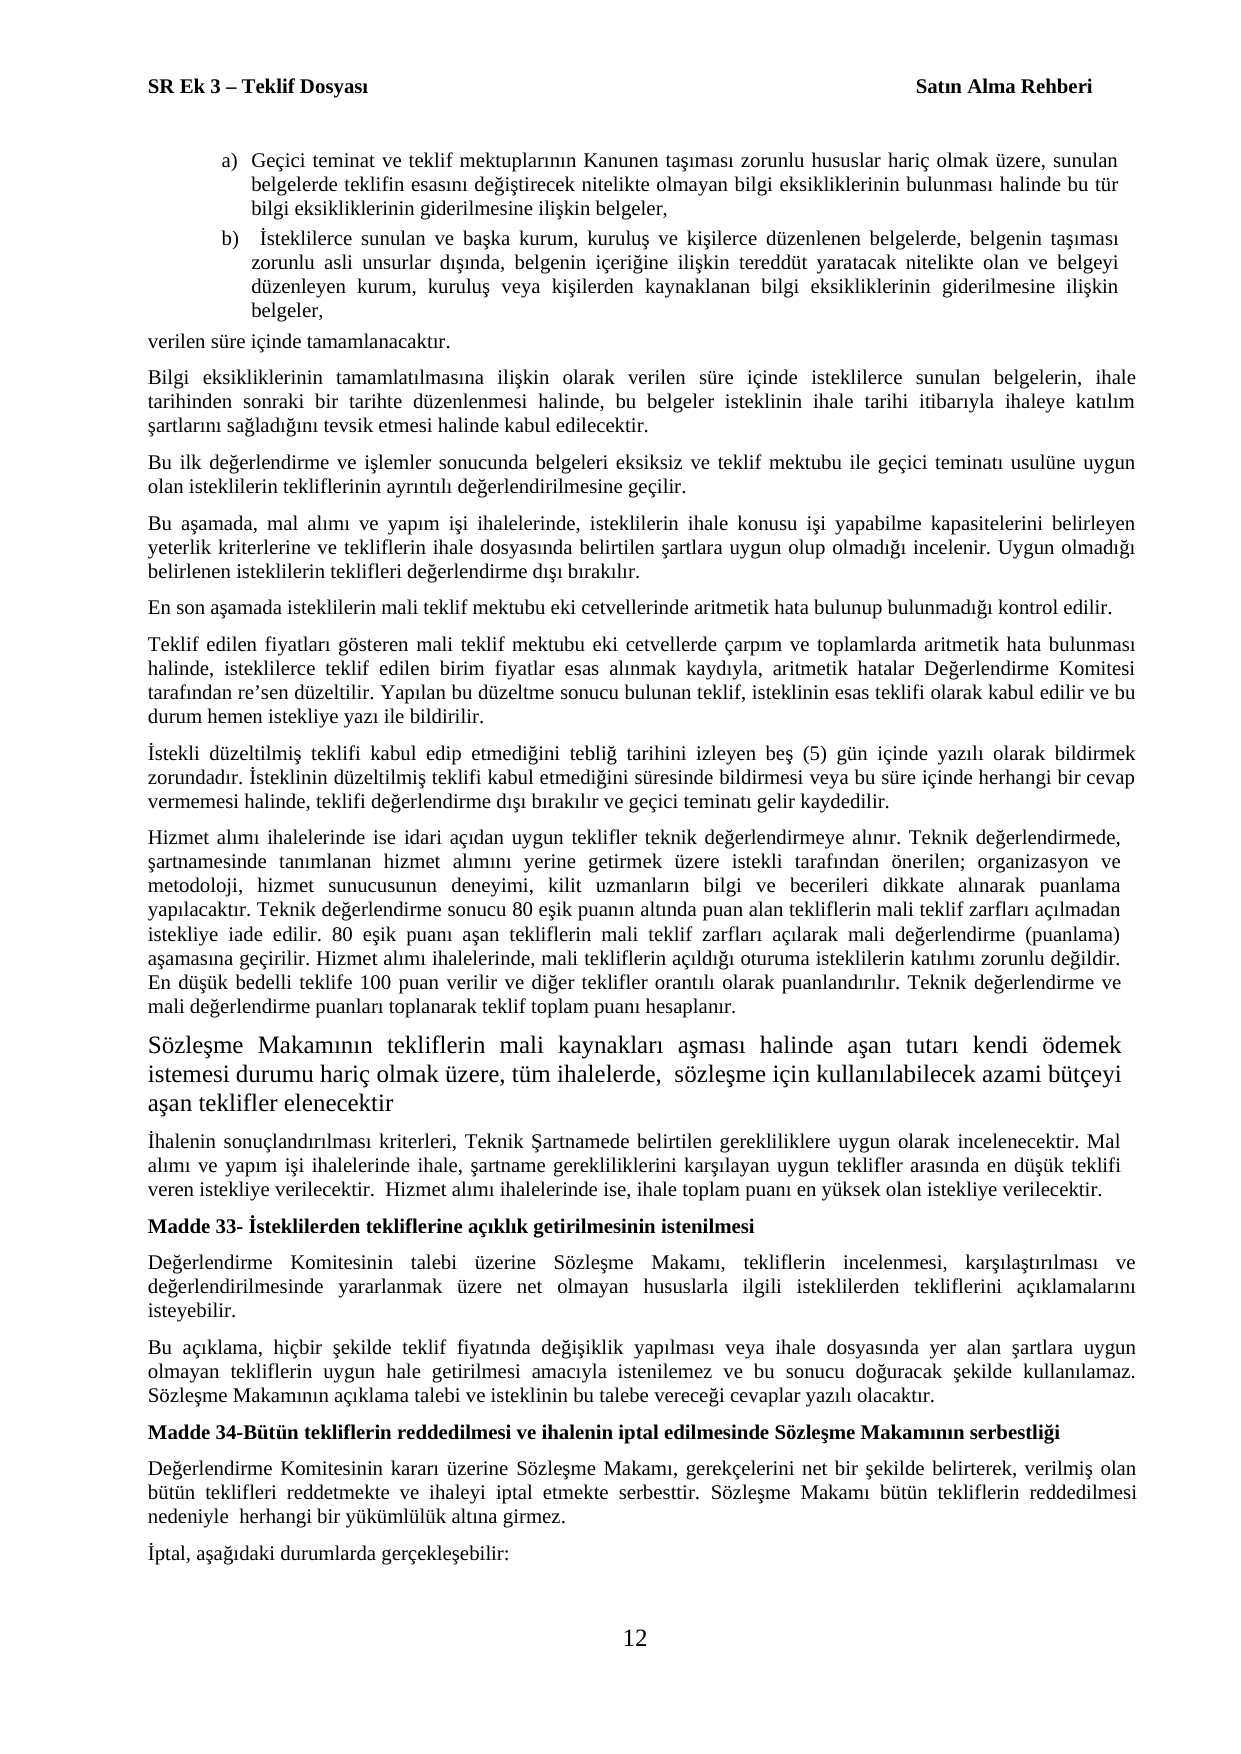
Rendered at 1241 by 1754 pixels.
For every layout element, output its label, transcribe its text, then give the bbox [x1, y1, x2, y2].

text Bu ilk değerlendirme ve işlemler sonucunda belgeleri eksiksiz ve teklif mektubu ile geçici teminatı usulüne uygun olan isteklilerin tekliflerinin ayrıntılı değerlendirilmesine geçilir. [148, 450, 1137, 498]
text İstekli düzeltilmiş teklifi kabul edip etmediğini tebliğ tarihini izleyen beş (5) gün içinde yazılı olarak bildirmek zorundadır. İsteklinin düzeltilmiş teklifi kabul etmediğini süresinde bildirmesi veya bu süre içinde herhangi bir cevap vermemesi halinde, teklifi değerlendirme dışı bırakılır ve geçici teminatı gelir kaydedilir. [148, 741, 1137, 813]
text Değerlendirme Komitesinin kararı üzerine Sözleşme Makamı, gerekçelerini net bir şekilde belirterek, verilmiş olan bütün teklifleri reddetmekte ve ihaleyi iptal etmekte serbesttir. Sözleşme Makamı bütün tekliflerin reddedilmesi nedeniyle herhangi bir yükümlülük altına girmez. [148, 1456, 1137, 1528]
text İptal, aşağıdaki durumlarda gerçekleşebilir: [148, 1541, 1122, 1565]
text Madde 34-Bütün tekliflerin reddedilmesi ve ihalenin iptal edilmesinde Sözleşme Makamının serbestliği [148, 1419, 1137, 1444]
text Bilgi eksikliklerinin tamamlatılmasına ilişkin olarak verilen süre içinde isteklilerce sunulan belgelerin, ihale tarihinden sonraki bir tarihte düzenlenmesi halinde, bu belgeler isteklinin ihale tarihi itibarıyla ihaleye katılım şartlarını sağladığını tevsik etmesi halinde kabul edilecektir. [148, 365, 1137, 437]
text Hizmet alımı ihalelerinde ise idari açıdan uygun teklifler teknik değerlendirmeye alınır. Teknik değerlendirmede, şartnamesinde tanımlanan hizmet alımını yerine getirmek üzere istekli tarafından önerilen; organizasyon ve metodoloji, hizmet sunucusunun deneyimi, kilit uzmanların bilgi ve becerileri dikkate alınarak puanlama yapılacaktır. Teknik değerlendirme sonucu 80 eşik puanın altında puan alan tekliflerin mali teklif zarfları açılmadan istekliye iade edilir. 80 eşik puanı aşan tekliflerin mali teklif zarfları açılarak mali değerlendirme (puanlama) aşamasına geçirilir. Hizmet alımı ihalelerinde, mali tekliflerin açıldığı oturuma isteklilerin katılımı zorunlu değildir. En düşük bedelli teklife 100 puan verilir ve diğer teklifler orantılı olarak puanlandırılır. Teknik değerlendirme ve mali değerlendirme puanları toplanarak teklif toplam puanı hesaplanır. [148, 825, 1122, 1018]
text Teklif edilen fiyatları gösteren mali teklif mektubu eki cetvellerde çarpım ve toplamlarda aritmetik hata bulunması halinde, isteklilerce teklif edilen birim fiyatlar esas alınmak kaydıyla, aritmetik hatalar Değerlendirme Komitesi tarafından re’sen düzeltilir. Yapılan bu düzeltme sonucu bulunan teklif, isteklinin esas teklifi olarak kabul edilir ve bu durum hemen istekliye yazı ile bildirilir. [148, 632, 1137, 728]
text İhalenin sonuçlandırılması kriterleri, Teknik Şartnamede belirtilen gerekliliklere uygun olarak incelenecektir. Mal alımı ve yapım işi ihalelerinde ihale, şartname gerekliliklerini karşılayan uygun teklifler arasında en düşük teklifi veren istekliye verilecektir. Hizmet alımı ihalelerinde ise, ihale toplam puanı en yüksek olan istekliye verilecektir. [148, 1129, 1122, 1201]
list İsteklilerce sunulan ve başka kurum, kuruluş ve kişilerce düzenlenen belgelerde, belgenin taşıması zorunlu asli unsurlar dışında, belgenin içeriğine ilişkin tereddüt yaratacak nitelikte olan ve belgeyi düzenleyen kurum, kuruluş veya kişilerden kaynaklanan bilgi eksikliklerinin giderilmesine ilişkin belgeler, [221, 226, 1120, 322]
text Madde 33- İsteklilerden tekliflerine açıklık getirilmesinin istenilmesi [148, 1214, 1137, 1238]
list Geçici teminat ve teklif mektuplarının Kanunen taşıması zorunlu hususlar hariç olmak üzere, sunulan belgelerde teklifin esasını değiştirecek nitelikte olmayan bilgi eksikliklerinin bulunması halinde bu tür bilgi eksikliklerinin giderilmesine ilişkin belgeler, [221, 148, 1120, 220]
text Sözleşme Makamının tekliflerin mali kaynakları aşması halinde aşan tutarı kendi ödemek istemesi durumu hariç olmak üzere, tüm ihalelerde, sözleşme için kullanılabilecek azami bütçeyi aşan teklifler elenecektir [148, 1030, 1122, 1116]
text Bu aşamada, mal alımı ve yapım işi ihalelerinde, isteklilerin ihale konusu işi yapabilme kapasitelerini belirleyen yeterlik kriterlerine ve tekliflerin ihale dosyasında belirtilen şartlara uygun olup olmadığı incelenir. Uygun olmadığı belirlenen isteklilerin teklifleri değerlendirme dışı bırakılır. [148, 511, 1137, 583]
text En son aşamada isteklilerin mali teklif mektubu eki cetvellerinde aritmetik hata bulunup bulunmadığı kontrol edilir. [148, 595, 1137, 619]
text verilen süre içinde tamamlanacaktır. [148, 329, 1120, 353]
text Bu açıklama, hiçbir şekilde teklif fiyatında değişiklik yapılması veya ihale dosyasında yer alan şartlara uygun olmayan tekliflerin uygun hale getirilmesi amacıyla istenilemez ve bu sonucu doğuracak şekilde kullanılamaz. Sözleşme Makamının açıklama talebi ve isteklinin bu talebe vereceği cevaplar yazılı olacaktır. [148, 1335, 1137, 1407]
text Değerlendirme Komitesinin talebi üzerine Sözleşme Makamı, tekliflerin incelenmesi, karşılaştırılması ve değerlendirilmesinde yararlanmak üzere net olmayan hususlarla ilgili isteklilerden tekliflerini açıklamalarını isteyebilir. [148, 1250, 1137, 1322]
